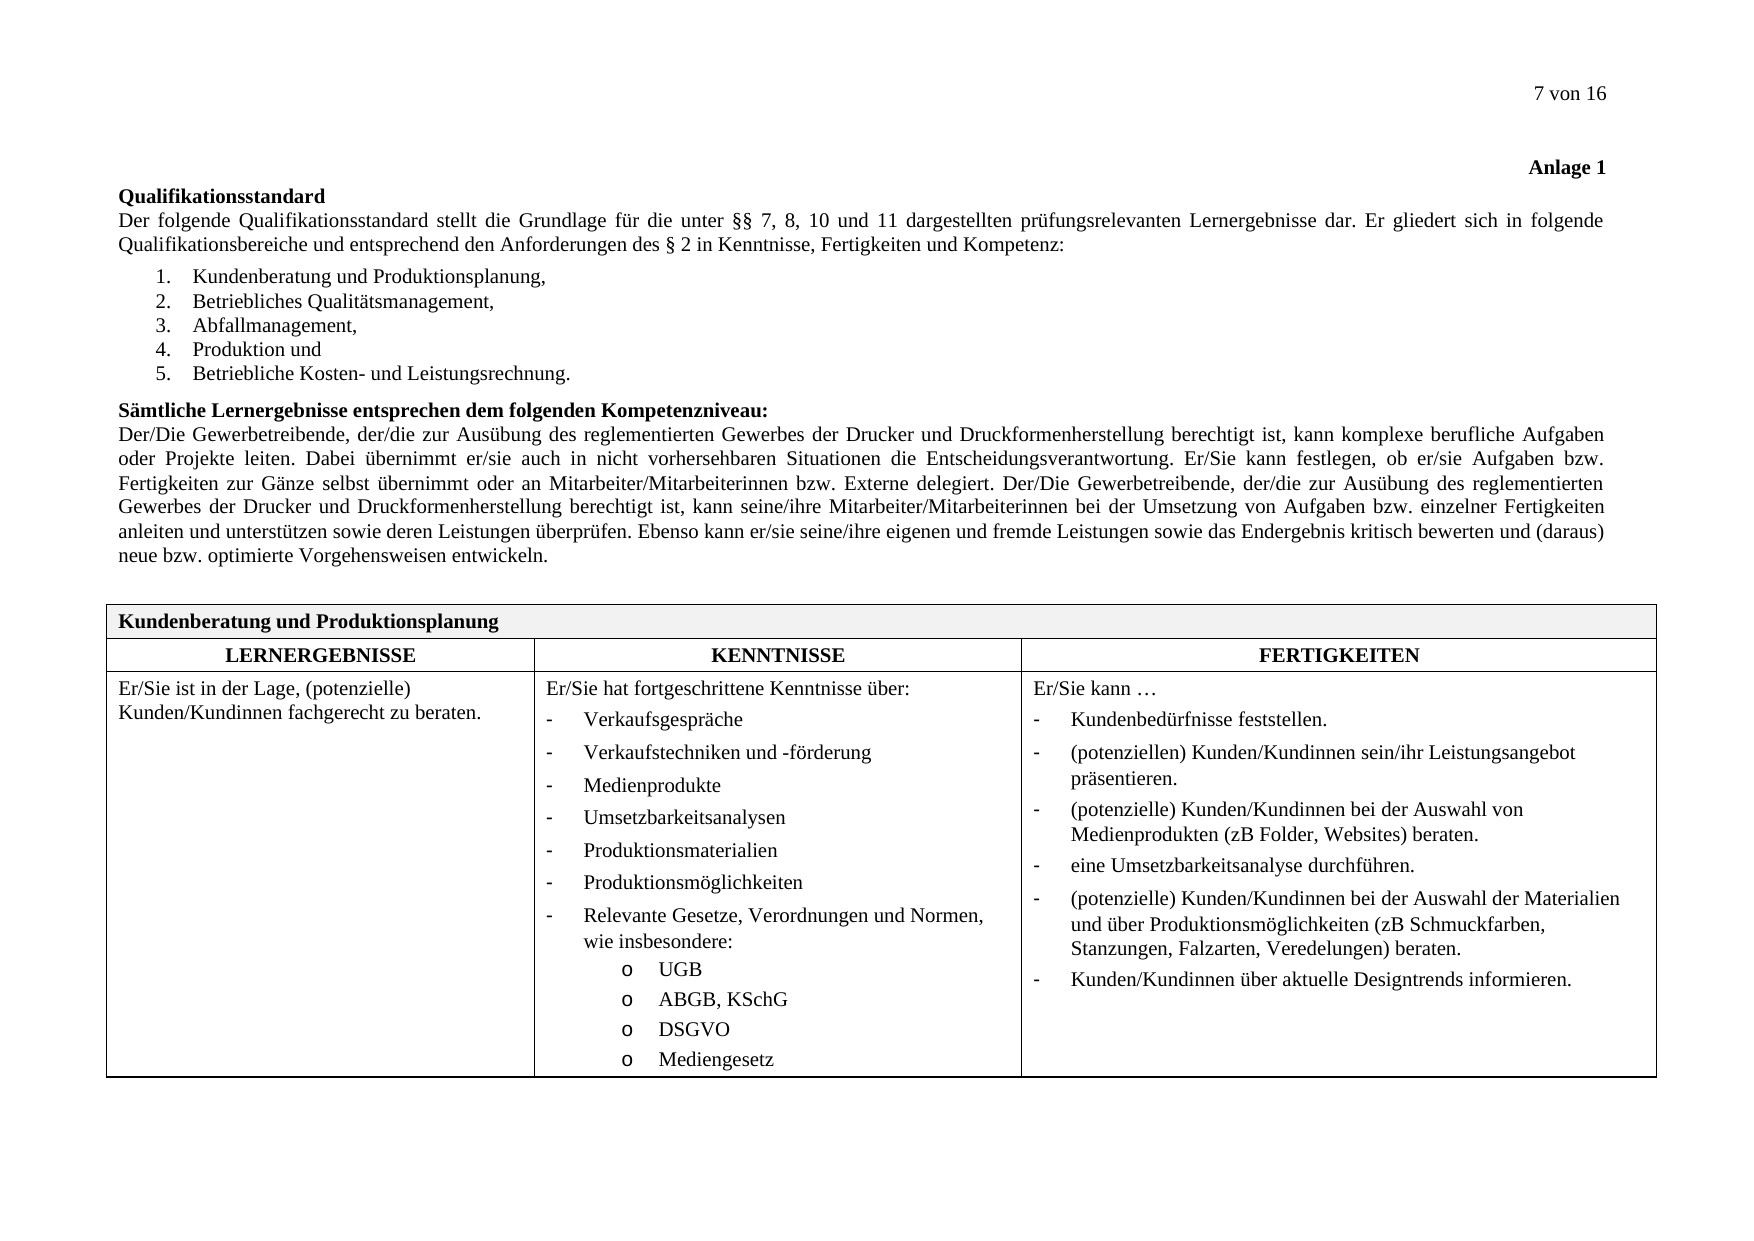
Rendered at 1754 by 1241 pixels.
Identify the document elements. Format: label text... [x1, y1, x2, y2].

list Betriebliche Kosten- und Leistungsrechnung. [155, 361, 1606, 385]
list Produktion und [155, 337, 1606, 361]
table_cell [535, 672, 1021, 1076]
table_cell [107, 672, 534, 1076]
text Der folgende Qualifikationsstandard stellt die Grundlage für die unter §§ 7, 8, 10 und 11 dargestellten prüfungsrelevanten Lernergebnisse dar. Er gliedert sich in folgende Qualifikationsbereiche und entsprechend den Anforderungen des § 2 in Kenntnisse, Fertigkeiten und Kompetenz: [118, 208, 1606, 256]
text Qualifikationsstandard [118, 179, 1606, 208]
list Kundenberatung und Produktionsplanung, [155, 264, 1606, 288]
list Betriebliches Qualitätsmanagement, [155, 288, 1606, 313]
text Anlage 1 [118, 156, 1606, 179]
table_cell LERNERGEBNISSE [107, 639, 534, 671]
list Abfallmanagement, [155, 313, 1606, 337]
table_cell FERTIGKEITEN [1022, 639, 1656, 671]
text Sämtliche Lernergebnisse entsprechen dem folgenden Kompetenzniveau: [118, 393, 1606, 422]
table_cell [1022, 672, 1656, 1076]
table_header Kundenberatung und Produktionsplanung [107, 605, 1656, 638]
text Der/Die Gewerbetreibende, der/die zur Ausübung des reglementierten Gewerbes der Drucker und Druckformenherstellung berechtigt ist, kann komplexe berufliche Aufgaben oder Projekte leiten. Dabei übernimmt er/sie auch in nicht vorhersehbaren Situationen die Entscheidungsverantwortung. Er/Sie kann festlegen, ob er/sie Aufgaben bzw. Fertigkeiten zur Gänze selbst übernimmt oder an Mitarbeiter/Mitarbeiterinnen bzw. Externe delegiert. Der/Die Gewerbetreibende, der/die zur Ausübung des reglementierten Gewerbes der Drucker und Druckformenherstellung berechtigt ist, kann seine/ihre Mitarbeiter/Mitarbeiterinnen bei der Umsetzung von Aufgaben bzw. einzelner Fertigkeiten anleiten und unterstützen sowie deren Leistungen überprüfen. Ebenso kann er/sie seine/ihre eigenen und fremde Leistungen sowie das Endergebnis kritisch bewerten und (daraus) neue bzw. optimierte Vorgehensweisen entwickeln. [118, 422, 1606, 567]
table_cell KENNTNISSE [535, 639, 1021, 671]
